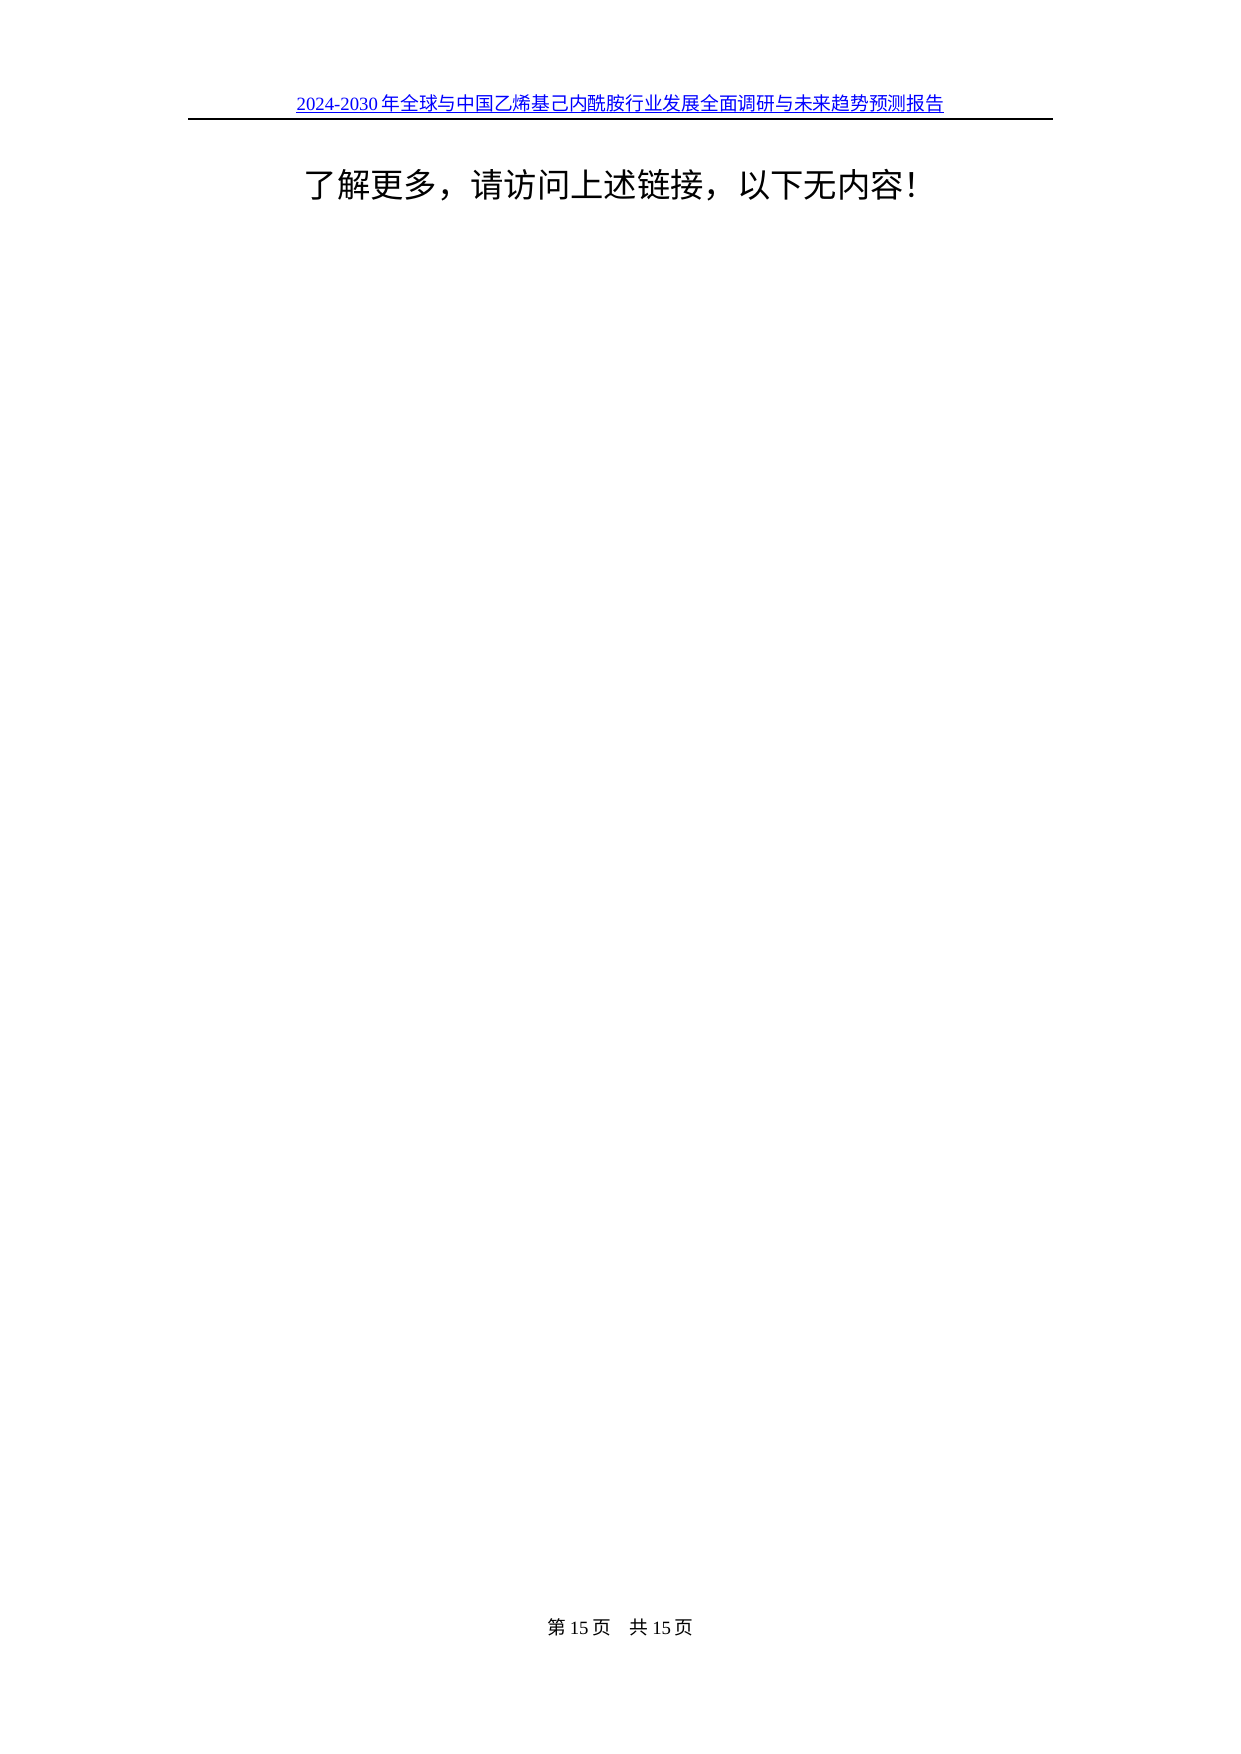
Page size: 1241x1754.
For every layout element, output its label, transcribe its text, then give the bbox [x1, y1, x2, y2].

title 了解更多，请访问上述链接，以下无内容！ [187, 150, 1053, 215]
